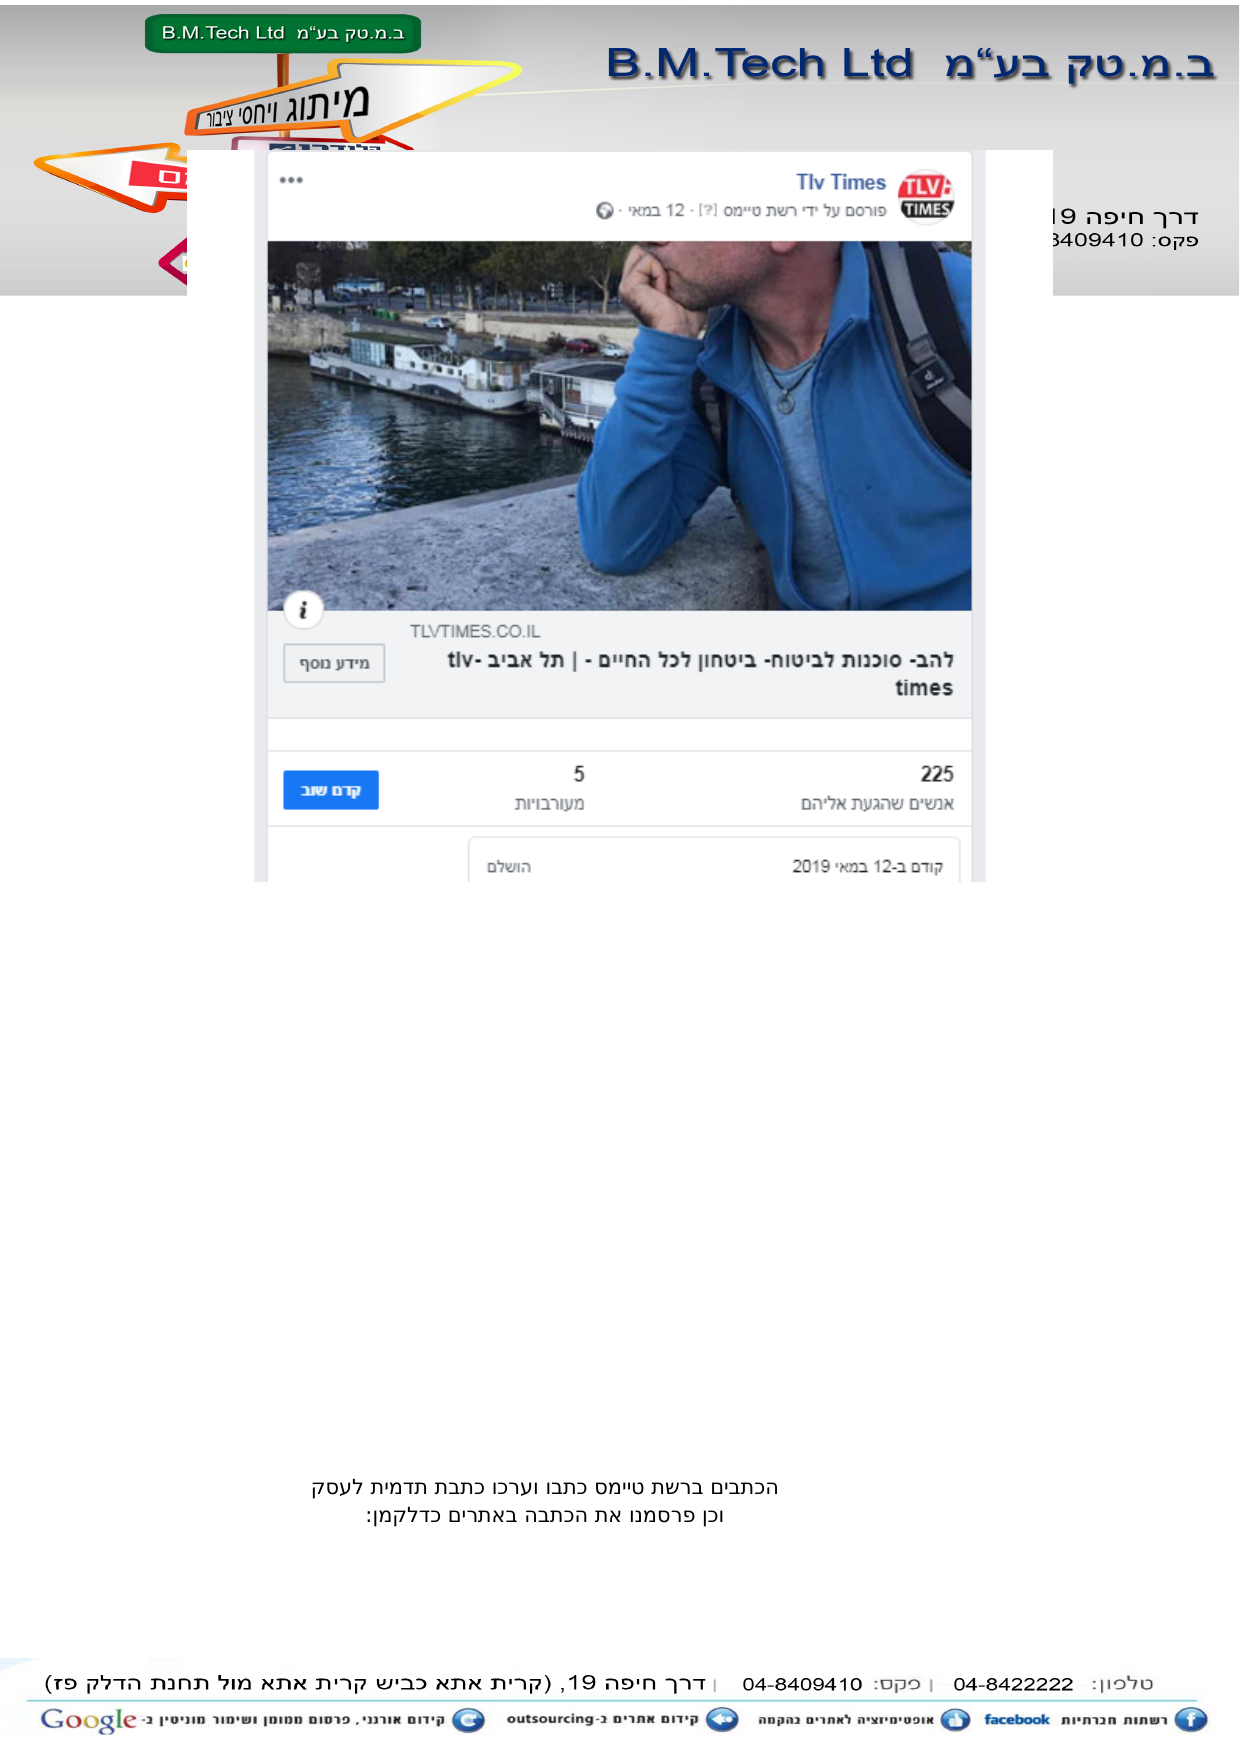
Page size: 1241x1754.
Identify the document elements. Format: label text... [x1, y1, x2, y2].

picture [0, 5, 1240, 882]
list וכן פרסמנו את הכתבה באתרים כדלקמן: [187, 1503, 903, 1527]
list הכתבים ברשת טיימס כתבו וערכו כתבת תדמית לעסק [187, 1475, 903, 1500]
picture [0, 1658, 1234, 1751]
